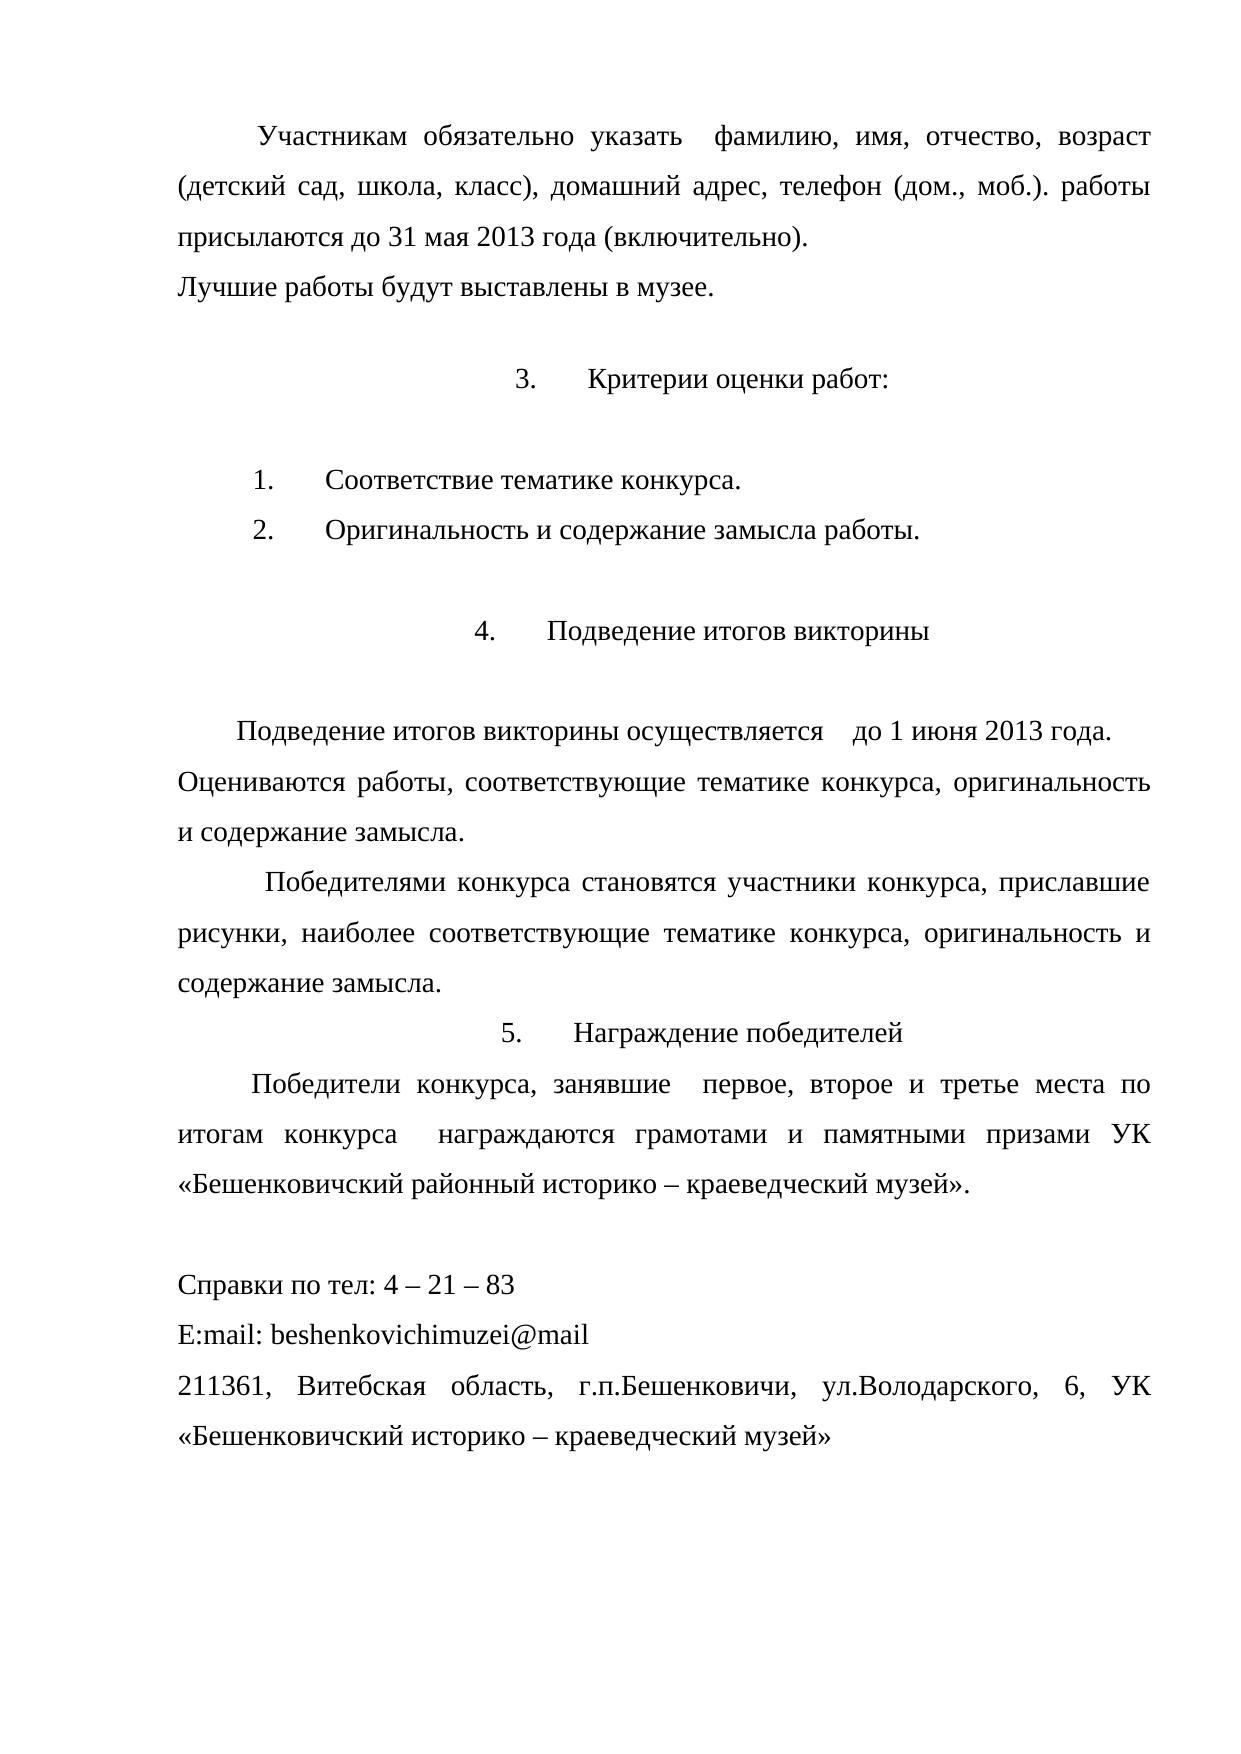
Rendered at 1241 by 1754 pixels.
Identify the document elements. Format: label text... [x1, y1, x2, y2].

list Подведение итогов викторины осуществляется до 1 июня 2013 года. [177, 713, 1152, 747]
list Оцениваются работы, соответствующие тематике конкурса, оригинальность и содержание замысла. [177, 764, 1152, 848]
list Победители конкурса, занявшие первое, второе и третье места по итогам конкурса награждаются грамотами и памятными призами УК «Бешенковичский районный историко – краеведческий музей». [177, 1066, 1152, 1200]
list Лучшие работы будут выставлены в музее. [177, 269, 1152, 303]
list Соответствие тематике конкурса. [252, 462, 1152, 496]
list Оригинальность и содержание замысла работы. [252, 512, 1152, 546]
list Справки по тел: 4 – 21 – 83 [177, 1267, 1152, 1301]
list Подведение итогов викторины [252, 613, 1152, 646]
list Критерии оценки работ: [252, 361, 1152, 395]
list Победителями конкурса становятся участники конкурса, приславшие рисунки, наиболее соответствующие тематике конкурса, оригинальность и содержание замысла. [177, 864, 1152, 999]
list 211361, Витебская область, г.п.Бешенковичи, ул.Володарского, 6, УК «Бешенковичский историко – краеведческий музей» [177, 1368, 1152, 1451]
list Участникам обязательно указать фамилию, имя, отчество, возраст (детский сад, школа, класс), домашний адрес, телефон (дом., моб.). работы присылаются до 31 мая 2013 года (включительно). [177, 118, 1152, 252]
list Награждение победителей [252, 1015, 1152, 1049]
list Е:mail: beshenkovichimuzei@mail [177, 1317, 1152, 1351]
